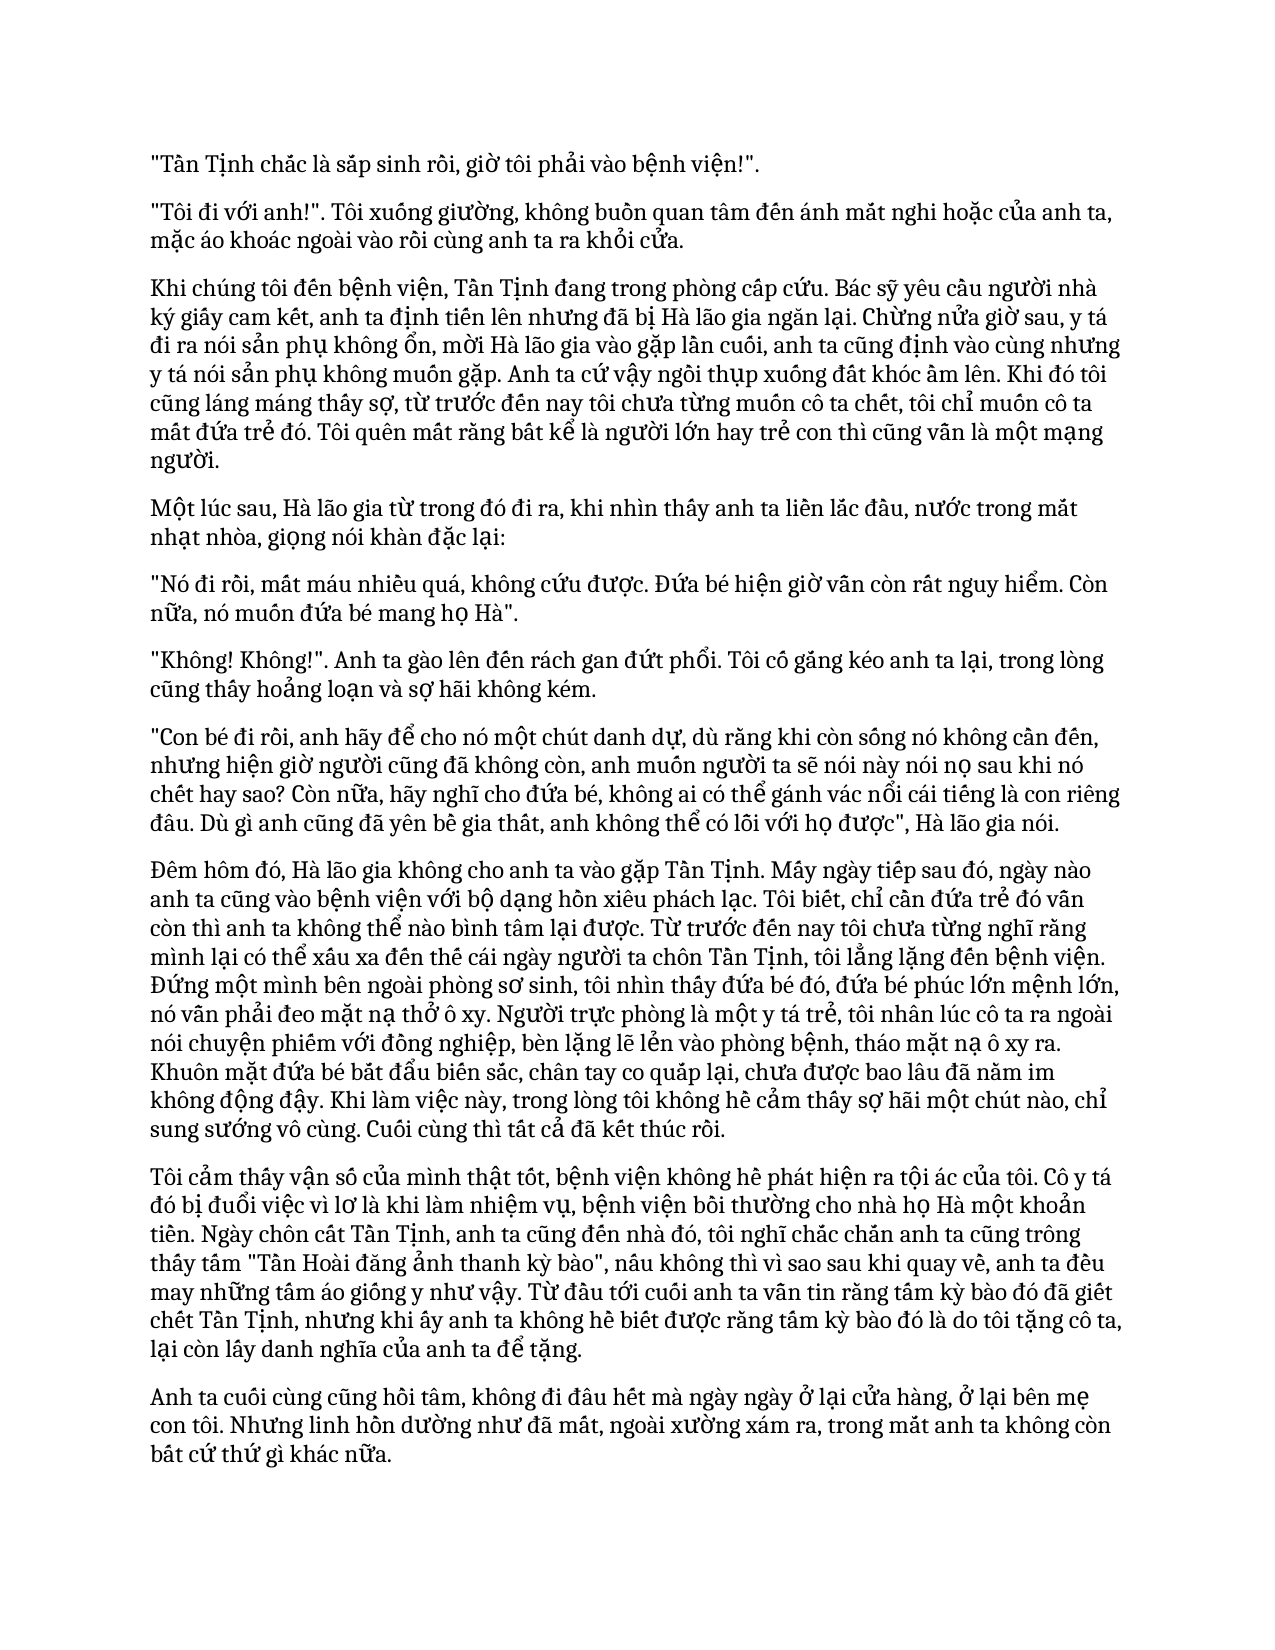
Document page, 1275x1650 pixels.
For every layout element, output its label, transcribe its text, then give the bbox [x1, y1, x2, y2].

text "Con bé đi rồi, anh hãy để cho nó một chút danh dự, dù rằng khi còn sống nó không cần đến, nhưng hiện giờ người cũng đã không còn, anh muốn người ta sẽ nói này nói nọ sau khi nó chết hay sao? Còn nữa, hãy nghĩ cho đứa bé, không ai có thể gánh vác nổi cái tiếng là con riêng đâu. Dù gì anh cũng đã yên bề gia thất, anh không thể có lỗi với họ được", Hà lão gia nói. [150, 722, 1125, 837]
text "Tôi đi với anh!". Tôi xuống giường, không buồn quan tâm đến ánh mắt nghi hoặc của anh ta, mặc áo khoác ngoài vào rồi cùng anh ta ra khỏi cửa. [150, 197, 1125, 255]
text Khi chúng tôi đến bệnh viện, Tần Tịnh đang trong phòng cấp cứu. Bác sỹ yêu cầu người nhà ký giấy cam kết, anh ta định tiến lên nhưng đã bị Hà lão gia ngăn lại. Chừng nửa giờ sau, y tá đi ra nói sản phụ không ổn, mời Hà lão gia vào gặp lần cuối, anh ta cũng định vào cùng nhưng y tá nói sản phụ không muốn gặp. Anh ta cứ vậy ngồi thụp xuống đất khóc ầm lên. Khi đó tôi cũng láng máng thấy sợ, từ trước đến nay tôi chưa từng muốn cô ta chết, tôi chỉ muốn cô ta mất đứa trẻ đó. Tôi quên mất rằng bất kể là người lớn hay trẻ con thì cũng vẫn là một mạng người. [150, 274, 1125, 475]
text Đêm hôm đó, Hà lão gia không cho anh ta vào gặp Tần Tịnh. Mấy ngày tiếp sau đó, ngày nào anh ta cũng vào bệnh viện với bộ dạng hồn xiêu phách lạc. Tôi biết, chỉ cần đứa trẻ đó vẫn còn thì anh ta không thể nào bình tâm lại được. Từ trước đến nay tôi chưa từng nghĩ rằng mình lại có thể xấu xa đến thế cái ngày người ta chôn Tần Tịnh, tôi lẳng lặng đến bệnh viện. Đứng một mình bên ngoài phòng sơ sinh, tôi nhìn thấy đứa bé đó, đứa bé phúc lớn mệnh lớn, nó vẫn phải đeo mặt nạ thở ô xy. Người trực phòng là một y tá trẻ, tôi nhân lúc cô ta ra ngoài nói chuyện phiếm với đồng nghiệp, bèn lặng lẽ lẻn vào phòng bệnh, tháo mặt nạ ô xy ra. Khuôn mặt đứa bé bắt đẩu biến sắc, chân tay co quắp lại, chưa được bao lâu đã nằm im không động đậy. Khi làm việc này, trong lòng tôi không hề cảm thấy sợ hãi một chút nào, chỉ sung sướng vô cùng. Cuối cùng thì tất cả đã kết thúc rồi. [150, 856, 1125, 1144]
text "Không! Không!". Anh ta gào lên đến rách gan đứt phổi. Tôi cố gắng kéo anh ta lại, trong lòng cũng thấy hoảng loạn và sợ hãi không kém. [150, 646, 1125, 704]
text Một lúc sau, Hà lão gia từ trong đó đi ra, khi nhìn thấy anh ta liền lắc đầu, nước trong mắt nhạt nhòa, giọng nói khàn đặc lại: [150, 494, 1125, 551]
text "Tần Tịnh chắc là sắp sinh rồi, giờ tôi phải vào bệnh viện!". [150, 150, 1125, 179]
text "Nó đi rồi, mất máu nhiều quá, không cứu được. Đứa bé hiện giờ vẫn còn rất nguy hiểm. Còn nữa, nó muốn đứa bé mang họ Hà". [150, 570, 1125, 627]
text Tôi cảm thấy vận số của mình thật tốt, bệnh viện không hề phát hiện ra tội ác của tôi. Cô y tá đó bị đuổi việc vì lơ là khi làm nhiệm vụ, bệnh viện bồi thường cho nhà họ Hà một khoản tiền. Ngày chôn cất Tần Tịnh, anh ta cũng đến nhà đó, tôi nghĩ chắc chắn anh ta cũng trông thấy tấm "Tần Hoài đăng ảnh thanh kỳ bào", nấu không thì vì sao sau khi quay về, anh ta đều may những tấm áo giống y như vậy. Từ đầu tới cuối anh ta vẫn tin rằng tấm kỳ bào đó đã giết chết Tần Tịnh, nhưng khi ấy anh ta không hề biết được rằng tấm kỳ bào đó là do tôi tặng cô ta, lại còn lấy danh nghĩa của anh ta để tặng. [150, 1162, 1125, 1364]
text Anh ta cuối cùng cũng hồi tâm, không đi đâu hết mà ngày ngày ở lại cửa hàng, ở lại bên mẹ con tôi. Nhưng linh hồn dường như đã mất, ngoài xường xám ra, trong mắt anh ta không còn bất cứ thứ gì khác nữa. [150, 1382, 1125, 1469]
